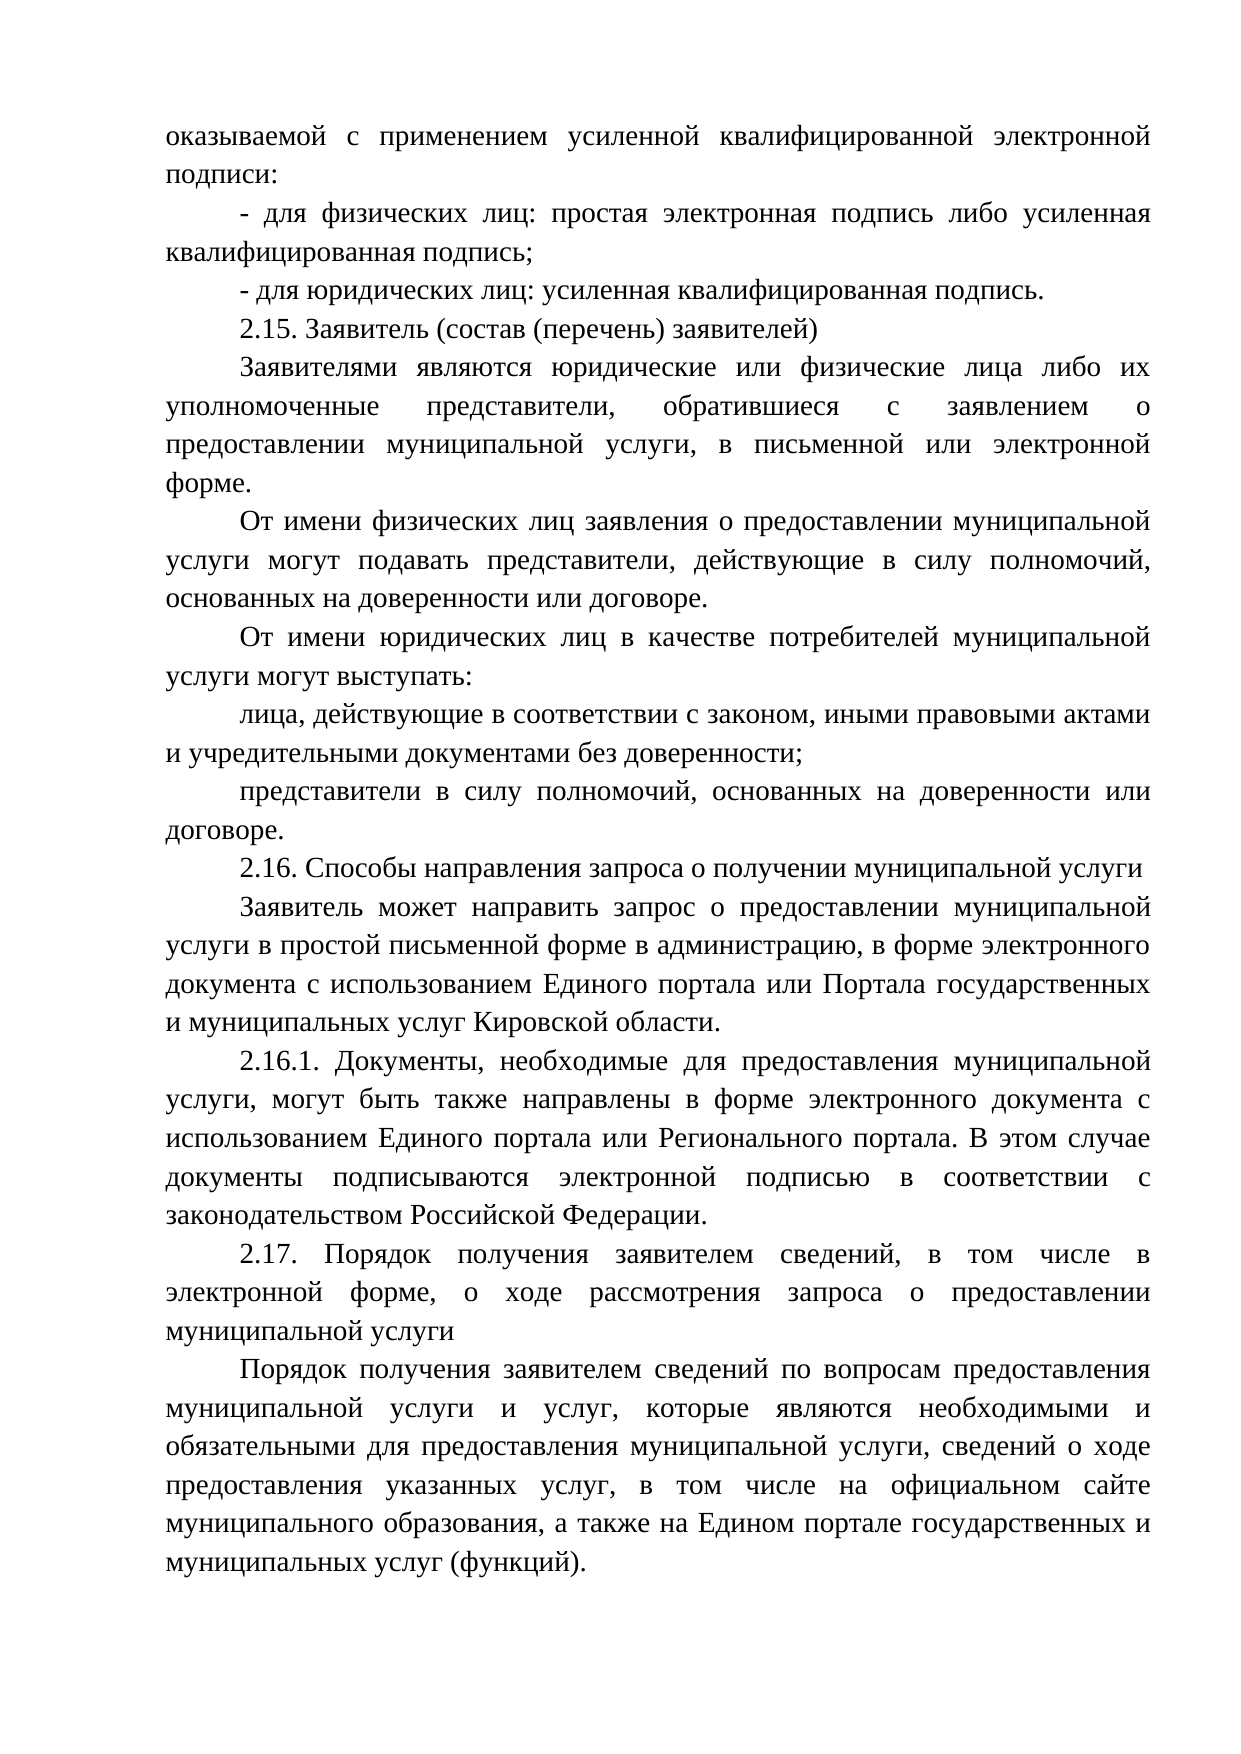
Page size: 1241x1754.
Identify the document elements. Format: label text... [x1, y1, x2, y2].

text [165, 118, 1152, 190]
text представители в силу полномочий, основанных на доверенности или договоре. [165, 773, 1152, 845]
text Заявителями являются юридические или физические лица либо их уполномоченные представители, обратившиеся с заявлением о предоставлении муниципальной услуги, в письменной или электронной форме. [165, 349, 1152, 498]
text - для юридических лиц: усиленная квалифицированная подпись. [165, 272, 1152, 306]
text Заявитель может направить запрос о предоставлении муниципальной услуги в простой письменной форме в администрацию, в форме электронного документа с использованием Единого портала или Портала государственных и муниципальных услуг Кировской области. [165, 889, 1152, 1038]
text - для физических лиц: простая электронная подпись либо усиленная квалифицированная подпись; [165, 195, 1152, 267]
text 2.16.1. Документы, необходимые для предоставления муниципальной услуги, могут быть также направлены в форме электронного документа с использованием Единого портала или Регионального портала. В этом случае документы подписываются электронной подписью в соответствии с законодательством Российской Федерации. [165, 1043, 1152, 1231]
text 2.16. Способы направления запроса о получении муниципальной услуги [165, 850, 1152, 884]
text 2.15. Заявитель (состав (перечень) заявителей) [165, 311, 1152, 344]
text Порядок получения заявителем сведений по вопросам предоставления муниципальной услуги и услуг, которые являются необходимыми и обязательными для предоставления муниципальной услуги, сведений о ходе предоставления указанных услуг, в том числе на официальном сайте муниципального образования, а также на Едином портале государственных и муниципальных услуг (функций). [165, 1351, 1152, 1578]
text От имени физических лиц заявления о предоставлении муниципальной услуги могут подавать представители, действующие в силу полномочий, основанных на доверенности или договоре. [165, 503, 1152, 614]
text 2.17. Порядок получения заявителем сведений, в том числе в электронной форме, о ходе рассмотрения запроса о предоставлении муниципальной услуги [165, 1236, 1152, 1346]
text От имени юридических лиц в качестве потребителей муниципальной услуги могут выступать: [165, 619, 1152, 691]
text лица, действующие в соответствии с законом, иными правовыми актами и учредительными документами без доверенности; [165, 696, 1152, 768]
